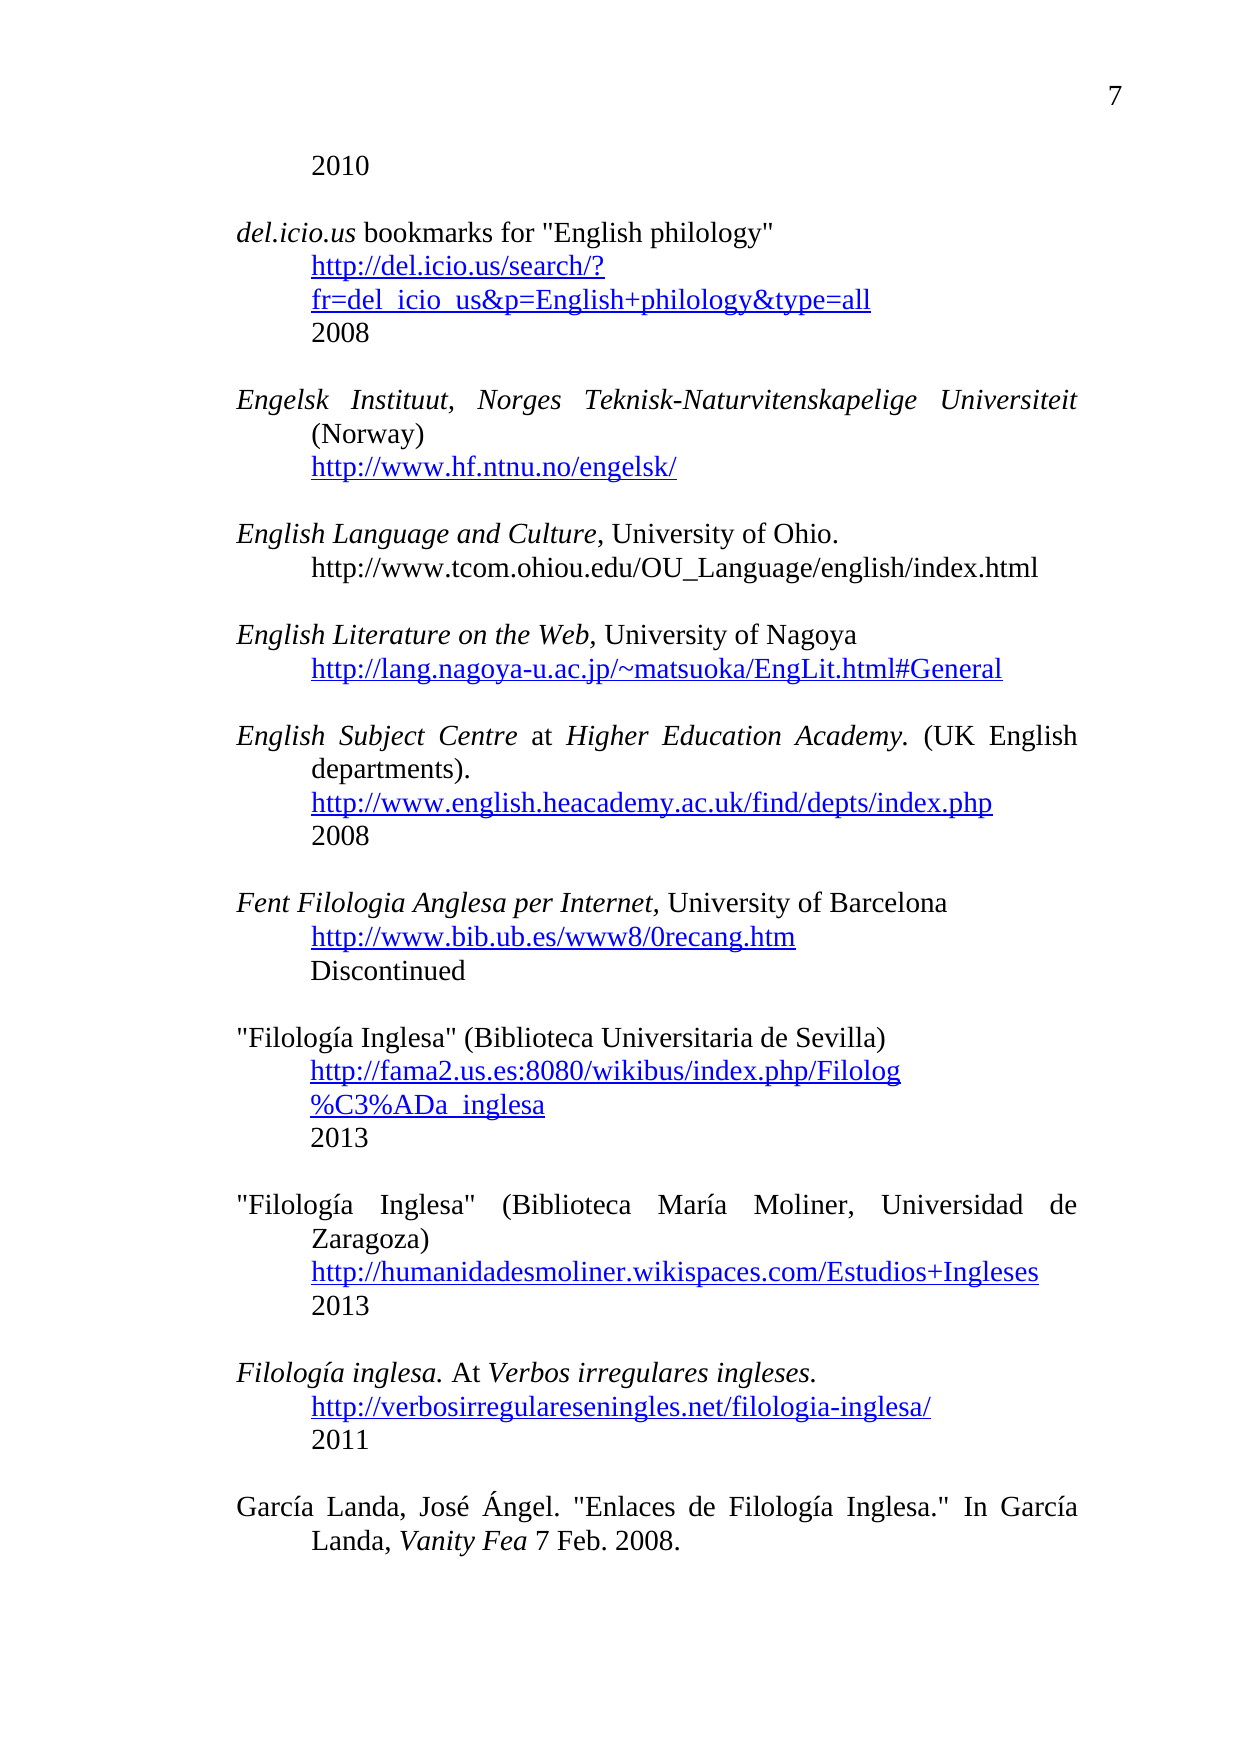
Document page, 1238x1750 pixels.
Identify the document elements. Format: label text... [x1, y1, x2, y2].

text http://www.tcom.ohiou.edu/OU_Language/english/index.html [236, 550, 1078, 584]
text http://www.english.heacademy.ac.uk/find/depts/index.php [236, 785, 1078, 818]
text Fent Filologia Anglesa per Internet, University of Barcelona [236, 886, 1078, 919]
text http://www.bib.ub.es/www8/0recang.htm [236, 919, 1078, 953]
text English Language and Culture, University of Ohio. [236, 517, 1078, 550]
text http://humanidadesmoliner.wikispaces.com/Estudios+Ingleses [236, 1254, 1078, 1288]
text http://verbosirregulareseningles.net/filologia-inglesa/ [236, 1389, 1078, 1422]
text Discontinued [310, 953, 1078, 986]
text 2011 [236, 1422, 1078, 1456]
text 2013 [236, 1288, 1078, 1322]
text "Filología Inglesa" (Biblioteca María Moliner, Universidad de Zaragoza) [236, 1187, 1078, 1254]
text 2008 [236, 818, 1078, 852]
text English Subject Centre at Higher Education Academy. (UK English departments). [236, 718, 1078, 785]
text García Landa, José Ángel. "Enlaces de Filología Inglesa." In García Landa, Vanity Fea 7 Feb. 2008. [236, 1489, 1078, 1556]
text English Literature on the Web, University of Nagoya [236, 617, 1078, 651]
text Filología inglesa. At Verbos irregulares ingleses. [236, 1355, 1078, 1389]
text http://del.icio.us/search/?fr=del_icio_us&p=English+philology&type=all [236, 248, 1078, 315]
text http://www.hf.ntnu.no/engelsk/ [236, 449, 1078, 483]
text 2008 [236, 315, 1078, 349]
text 2010 [236, 148, 1078, 181]
text 2013 [236, 1120, 1078, 1154]
text http://fama2.us.es:8080/wikibus/index.php/Filolog%C3%ADa_inglesa [310, 1053, 1078, 1120]
text http://lang.nagoya-u.ac.jp/~matsuoka/EngLit.html#General [236, 651, 1078, 684]
text "Filología Inglesa" (Biblioteca Universitaria de Sevilla) [236, 1020, 1078, 1053]
text Engelsk Instituut, Norges Teknisk-Naturvitenskapelige Universiteit (Norway) [236, 382, 1078, 449]
text del.icio.us bookmarks for "English philology" [236, 215, 1078, 248]
